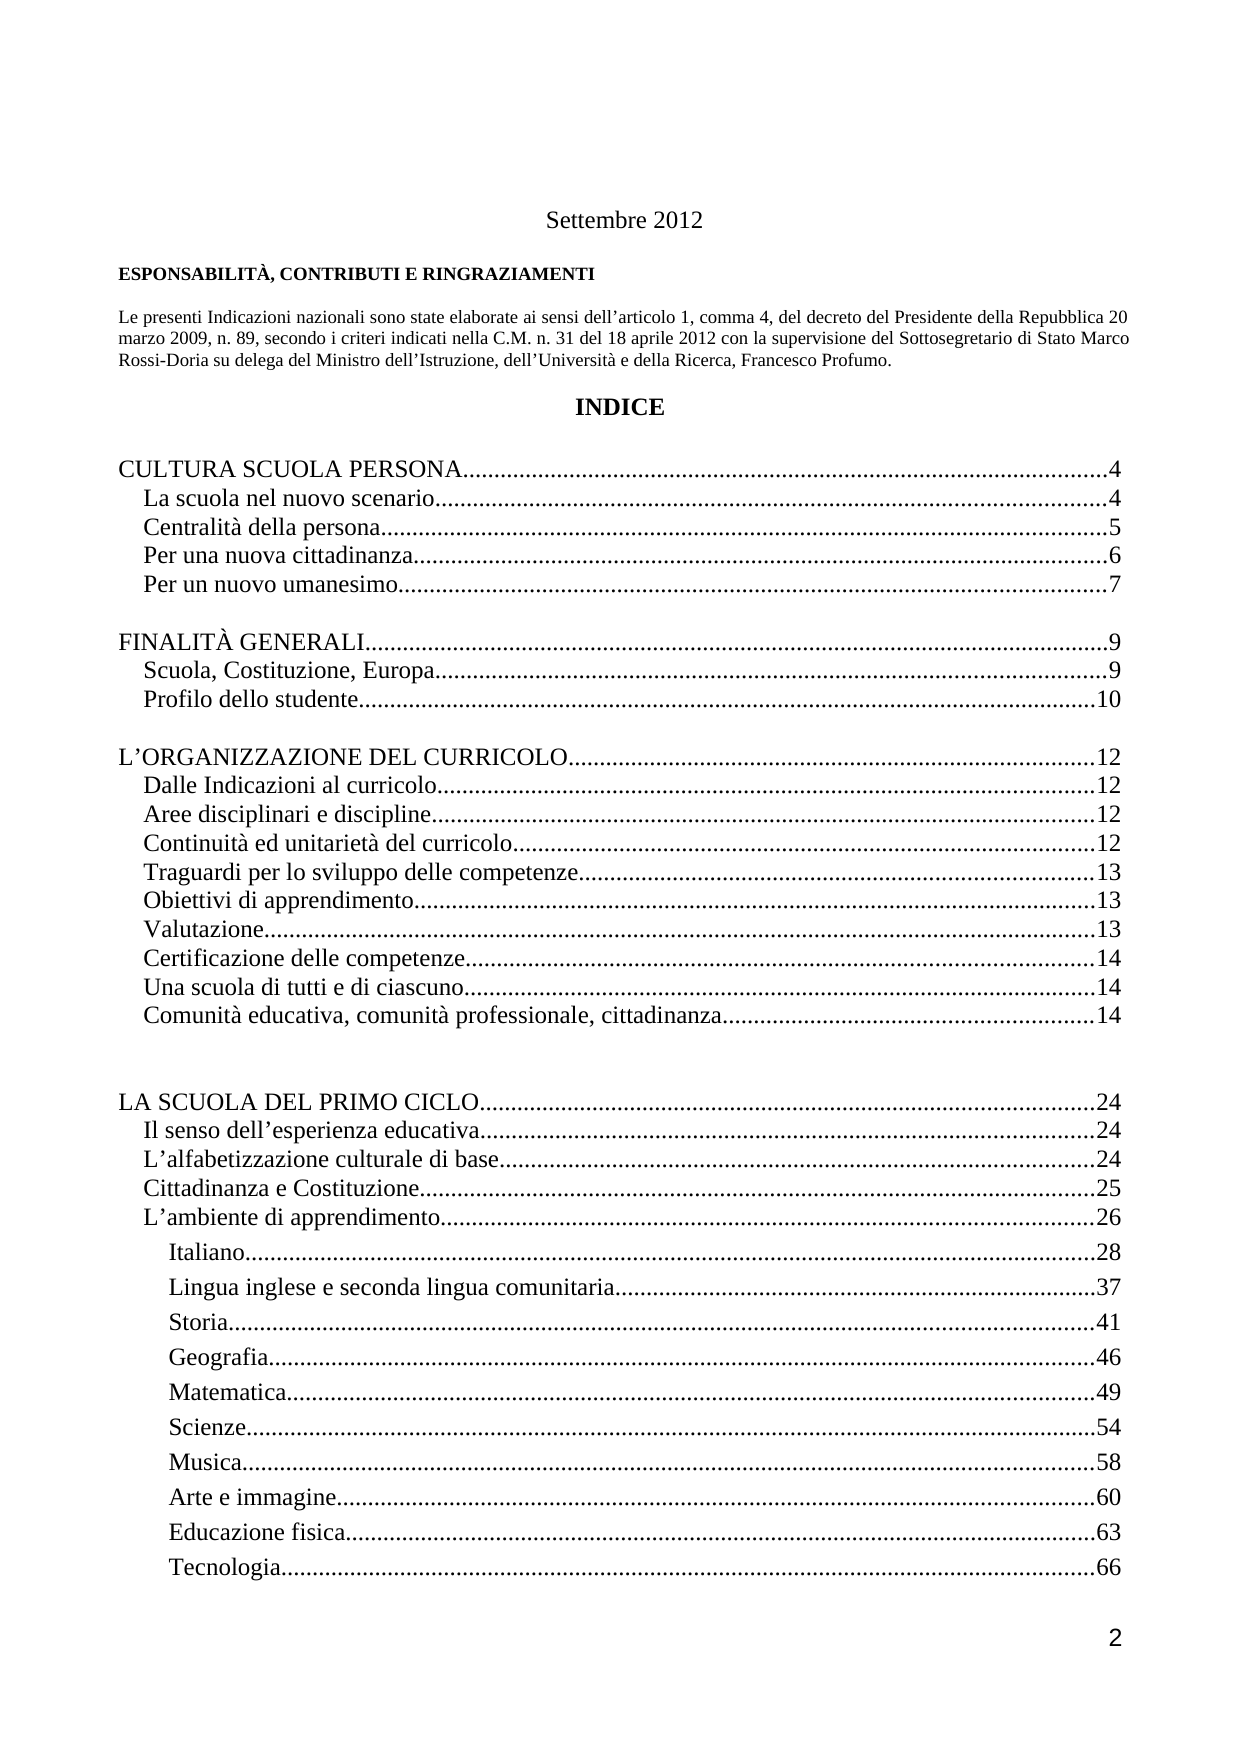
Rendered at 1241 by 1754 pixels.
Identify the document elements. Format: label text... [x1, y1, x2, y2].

text Traguardi per lo sviluppo delle competenze 13 [143, 857, 1122, 886]
text L’ORGANIZZAZIONE DEL CURRICOLO 12 [118, 742, 1122, 771]
text LA SCUOLA DEL PRIMO CICLO 24 [118, 1087, 1122, 1116]
text Educazione fisica 63 [168, 1517, 1122, 1546]
text L’alfabetizzazione culturale di base 24 [143, 1144, 1122, 1173]
text Geografia 46 [168, 1342, 1122, 1371]
text Per una nuova cittadinanza 6 [143, 541, 1122, 569]
text Profilo dello studente 10 [143, 684, 1122, 713]
text Tecnologia 66 [168, 1552, 1122, 1581]
text Centralità della persona 5 [143, 512, 1122, 541]
text INDICE [118, 392, 1122, 421]
text Una scuola di tutti e di ciascuno 14 [143, 972, 1122, 1001]
text Dalle Indicazioni al curricolo 12 [143, 771, 1122, 799]
text Il senso dell’esperienza educativa 24 [143, 1116, 1122, 1144]
text Certificazione delle competenze 14 [143, 943, 1122, 972]
text Cittadinanza e Costituzione 25 [143, 1173, 1122, 1202]
text Scuola, Costituzione, Europa 9 [143, 656, 1122, 684]
text ESPONSABILITÀ, CONTRIBUTI E RINGRAZIAMENTI [118, 263, 1131, 284]
text Aree disciplinari e discipline 12 [143, 799, 1122, 828]
text Obiettivi di apprendimento 13 [143, 886, 1122, 914]
text Scienze 54 [168, 1412, 1122, 1441]
text CULTURA SCUOLA PERSONA 4 [118, 454, 1122, 483]
text Lingua inglese e seconda lingua comunitaria 37 [168, 1272, 1122, 1301]
text Musica 58 [168, 1447, 1122, 1476]
text Italiano 28 [168, 1237, 1122, 1266]
text La scuola nel nuovo scenario 4 [143, 483, 1122, 512]
text Matematica 49 [168, 1377, 1122, 1406]
text Valutazione 13 [143, 914, 1122, 943]
text Per un nuovo umanesimo 7 [143, 569, 1122, 598]
text L’ambiente di apprendimento 26 [143, 1202, 1122, 1231]
text Settembre 2012 [118, 205, 1131, 234]
text FINALITÀ GENERALI 9 [118, 627, 1122, 656]
text Le presenti Indicazioni nazionali sono state elaborate ai sensi dell’articolo 1, comma 4, del decreto del della Repubblica 20 marzo 2009, n. 89, secondo i criteri indicati nella C.M. n. 31 del 18 aprile 2012 con la supervisione del Sottosegretario di Stato Marco Rossi-Doria su delega del Ministro dell’Istruzione, dell’Università e della Ricerca, Francesco Profumo. [118, 306, 1131, 370]
text Arte e immagine 60 [168, 1482, 1122, 1511]
text Continuità ed unitarietà del curricolo 12 [143, 828, 1122, 857]
text Comunità educativa, comunità professionale, cittadinanza 14 [143, 1001, 1122, 1029]
text Storia 41 [168, 1307, 1122, 1336]
